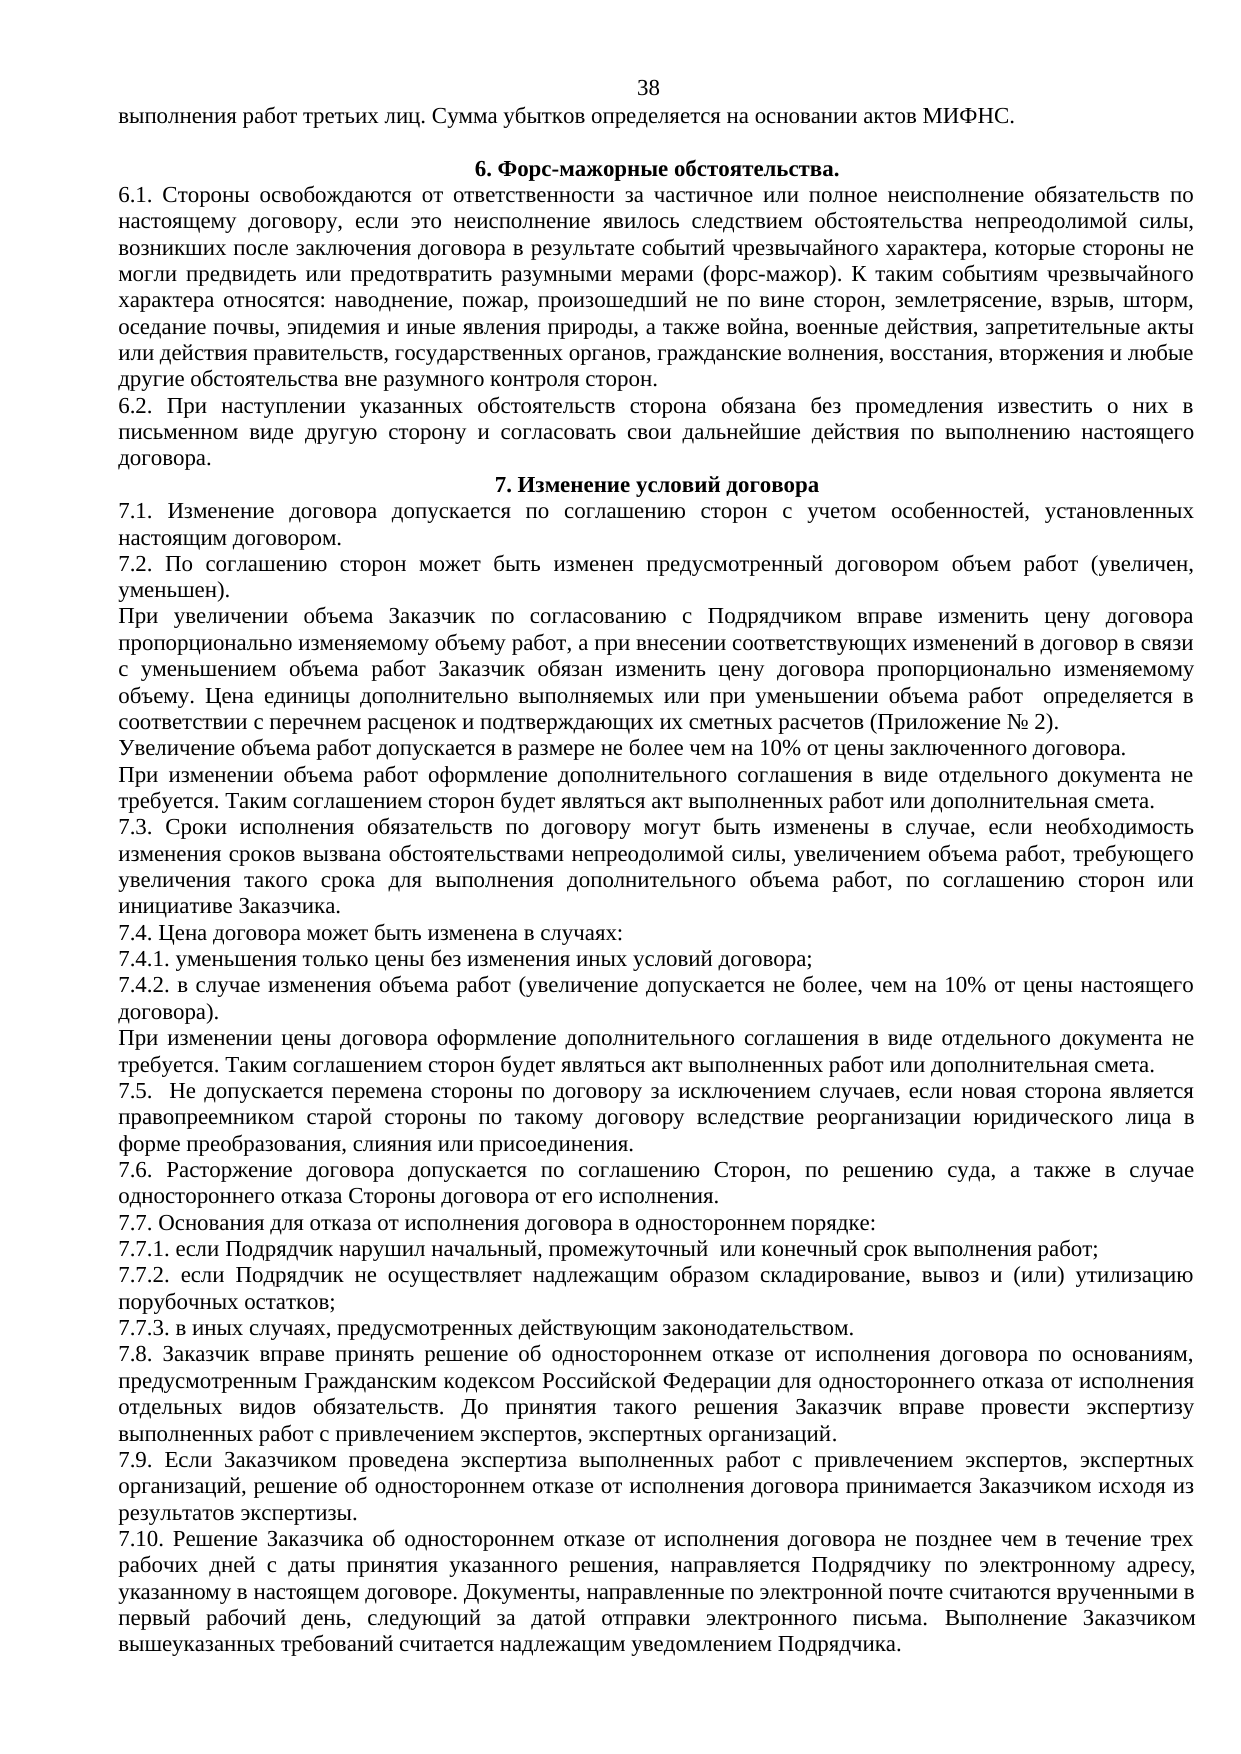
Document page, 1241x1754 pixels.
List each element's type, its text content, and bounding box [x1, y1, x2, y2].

text 7.2. По соглашению сторон может быть изменен предусмотренный договором объем работ (увеличен, уменьшен). [118, 550, 1196, 603]
text 7.5. Не допускается перемена стороны по договору за исключением случаев, если новая сторона является правопреемником старой стороны по такому договору вследствие реорганизации юридического лица в форме преобразования, слияния или присоединения. [118, 1077, 1196, 1156]
text 7.9. Если Заказчиком проведена экспертиза выполненных работ с привлечением экспертов, экспертных организаций, решение об одностороннем отказе от исполнения договора принимается Заказчиком исходя из результатов экспертизы. [118, 1446, 1196, 1525]
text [118, 102, 1196, 128]
text 6. Форс-мажорные обстоятельства. [118, 154, 1196, 181]
text 7.7. Основания для отказа от исполнения договора в одностороннем порядке: [118, 1209, 1196, 1235]
text 7.7.2. если Подрядчик не осуществляет надлежащим образом складирование, вывоз и (или) утилизацию порубочных остатков; [118, 1261, 1196, 1314]
text 7.3. Сроки исполнения обязательств по договору могут быть изменены в случае, если необходимость изменения сроков вызвана обстоятельствами непреодолимой силы, увеличением объема работ, требующего увеличения такого срока для выполнения дополнительного объема работ, по соглашению сторон или инициативе Заказчика. [118, 813, 1196, 919]
text 7.7.1. если Подрядчик нарушил начальный, промежуточный или конечный срок выполнения работ; [118, 1235, 1196, 1261]
text 7.8. Заказчик вправе принять решение об одностороннем отказе от исполнения договора по основаниям, предусмотренным Гражданским кодексом Российской Федерации для одностороннего отказа от исполнения отдельных видов обязательств. До принятия такого решения Заказчик вправе провести экспертизу выполненных работ с привлечением экспертов, экспертных организаций. [118, 1341, 1196, 1446]
text Увеличение объема работ допускается в размере не более чем на 10% от цены заключенного договора. [118, 734, 1196, 761]
text 7.4.2. в случае изменения объема работ (увеличение допускается не более, чем на 10% от цены настоящего договора). [118, 972, 1196, 1024]
text 7. Изменение условий договора [118, 471, 1196, 497]
text При изменении цены договора оформление дополнительного соглашения в виде отдельного документа не требуется. Таким соглашением сторон будет являться акт выполненных работ или дополнительная смета. [118, 1024, 1196, 1077]
text При увеличении объема Заказчик по согласованию с Подрядчиком вправе изменить цену договора пропорционально изменяемому объему работ, а при внесении соответствующих изменений в договор в связи с уменьшением объема работ Заказчик обязан изменить цену договора пропорционально изменяемому объему. Цена единицы дополнительно выполняемых или при уменьшении объема работ определяется в соответствии с перечнем расценок и подтверждающих их сметных расчетов (Приложение № 2). [118, 603, 1196, 734]
text 7.7.3. в иных случаях, предусмотренных действующим законодательством. [118, 1314, 1196, 1341]
text 7.1. Изменение договора допускается по соглашению сторон с учетом особенностей, установленных настоящим договором. [118, 497, 1196, 550]
text 6.1. Стороны освобождаются от ответственности за частичное или полное неисполнение обязательств по настоящему договору, если это неисполнение явилось следствием обстоятельства непреодолимой силы, возникших после заключения договора в результате событий чрезвычайного характера, которые стороны не могли предвидеть или предотвратить разумными мерами (форс-мажор). К таким событиям чрезвычайного характера относятся: наводнение, пожар, произошедший не по вине сторон, землетрясение, взрыв, шторм, оседание почвы, эпидемия и иные явления природы, а также война, военные действия, запретительные акты или действия правительств, государственных органов, гражданские волнения, восстания, вторжения и любые другие обстоятельства вне разумного контроля сторон. [118, 181, 1196, 392]
text 7.6. Расторжение договора допускается по соглашению Сторон, по решению суда, а также в случае одностороннего отказа Стороны договора от его исполнения. [118, 1156, 1196, 1209]
text При изменении объема работ оформление дополнительного соглашения в виде отдельного документа не требуется. Таким соглашением сторон будет являться акт выполненных работ или дополнительная смета. [118, 761, 1196, 813]
text 6.2. При наступлении указанных обстоятельств сторона обязана без промедления известить о них в письменном виде другую сторону и согласовать свои дальнейшие действия по выполнению настоящего договора. [118, 392, 1196, 471]
text 7.4.1. уменьшения только цены без изменения иных условий договора; [118, 945, 1196, 972]
text 7.4. Цена договора может быть изменена в случаях: [118, 919, 1196, 945]
text 7.10. Решение Заказчика об одностороннем отказе от исполнения договора не позднее чем в течение трех рабочих дней с даты принятия указанного решения, направляется Подрядчику по электронному адресу, указанному в настоящем договоре. Документы, направленные по электронной почте считаются врученными в первый рабочий день, следующий за датой отправки электронного письма. Выполнение Заказчиком вышеуказанных требований считается надлежащим уведомлением Подрядчика. [118, 1525, 1196, 1657]
